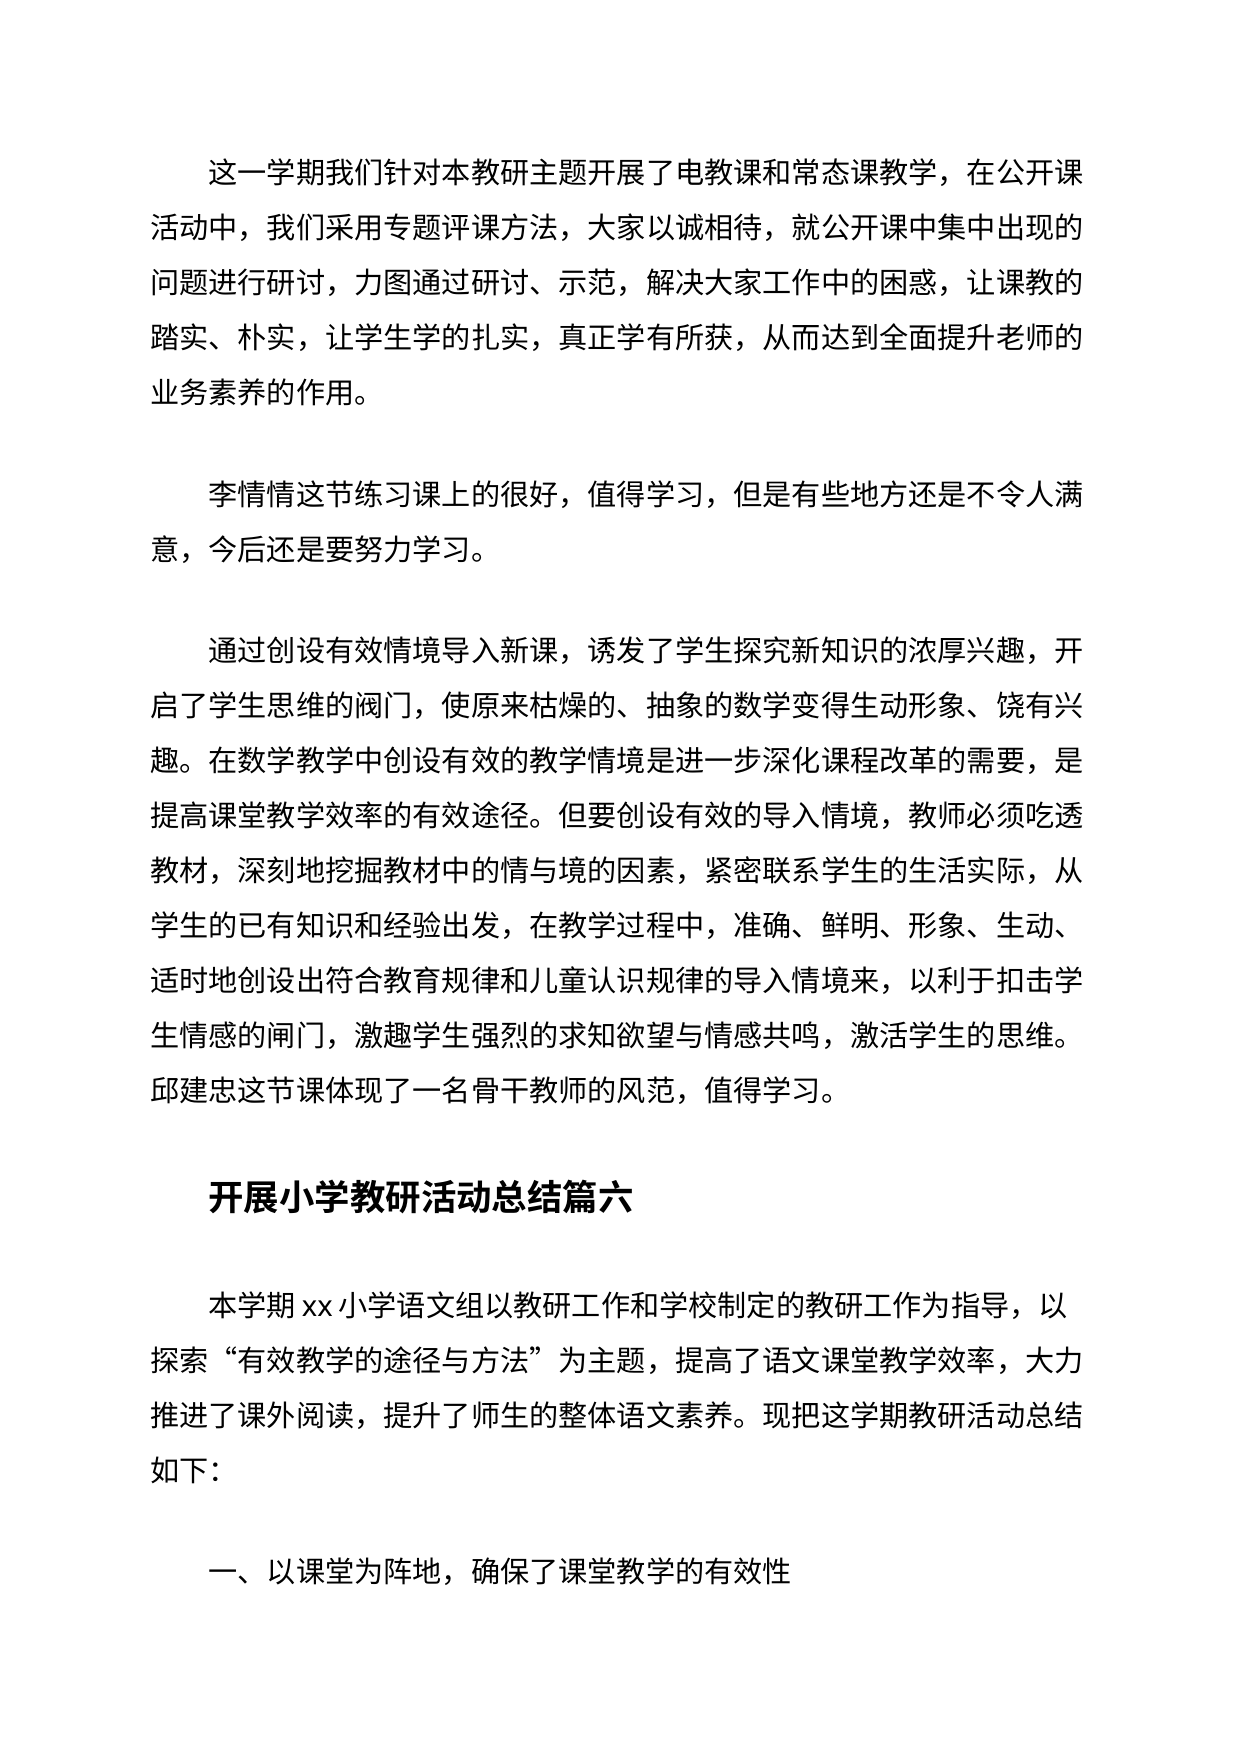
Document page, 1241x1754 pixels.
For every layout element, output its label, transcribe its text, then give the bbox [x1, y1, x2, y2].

text 通过创设有效情境导入新课，诱发了学生探究新知识的浓厚兴趣，开启了学生思维的阀门，使原来枯燥的、抽象的数学变得生动形象、饶有兴趣。在数学教学中创设有效的教学情境是进一步深化课程改革的需要，是提高课堂教学效率的有效途径。但要创设有效的导入情境，教师必须吃透教材，深刻地挖掘教材中的情与境的因素，紧密联系学生的生活实际，从学生的已有知识和经验出发，在教学过程中，准确、鲜明、形象、生动、适时地创设出符合教育规律和儿童认识规律的导入情境来，以利于扣击学生情感的闸门，激趣学生强烈的求知欲望与情感共鸣，激活学生的思维。邱建忠这节课体现了一名骨干教师的风范，值得学习。 [150, 628, 1090, 1109]
text 本学期xx小学语文组以教研工作和学校制定的教研工作为指导，以探索“有效教学的途径与方法”为主题，提高了语文课堂教学效率，大力推进了课外阅读，提升了师生的整体语文素养。现把这学期教研活动总结如下： [150, 1282, 1090, 1489]
text 这一学期我们针对本教研主题开展了电教课和常态课教学，在公开课活动中，我们采用专题评课方法，大家以诚相待，就公开课中集中出现的问题进行研讨，力图通过研讨、示范，解决大家工作中的困惑，让课教的踏实、朴实，让学生学的扎实，真正学有所获，从而达到全面提升老师的业务素养的作用。 [150, 150, 1090, 412]
text 李情情这节练习课上的很好，值得学习，但是有些地方还是不令人满意，今后还是要努力学习。 [150, 471, 1090, 568]
text 一、以课堂为阵地，确保了课堂教学的有效性 [150, 1549, 1090, 1591]
text 开展小学教研活动总结篇六 [150, 1169, 1090, 1220]
